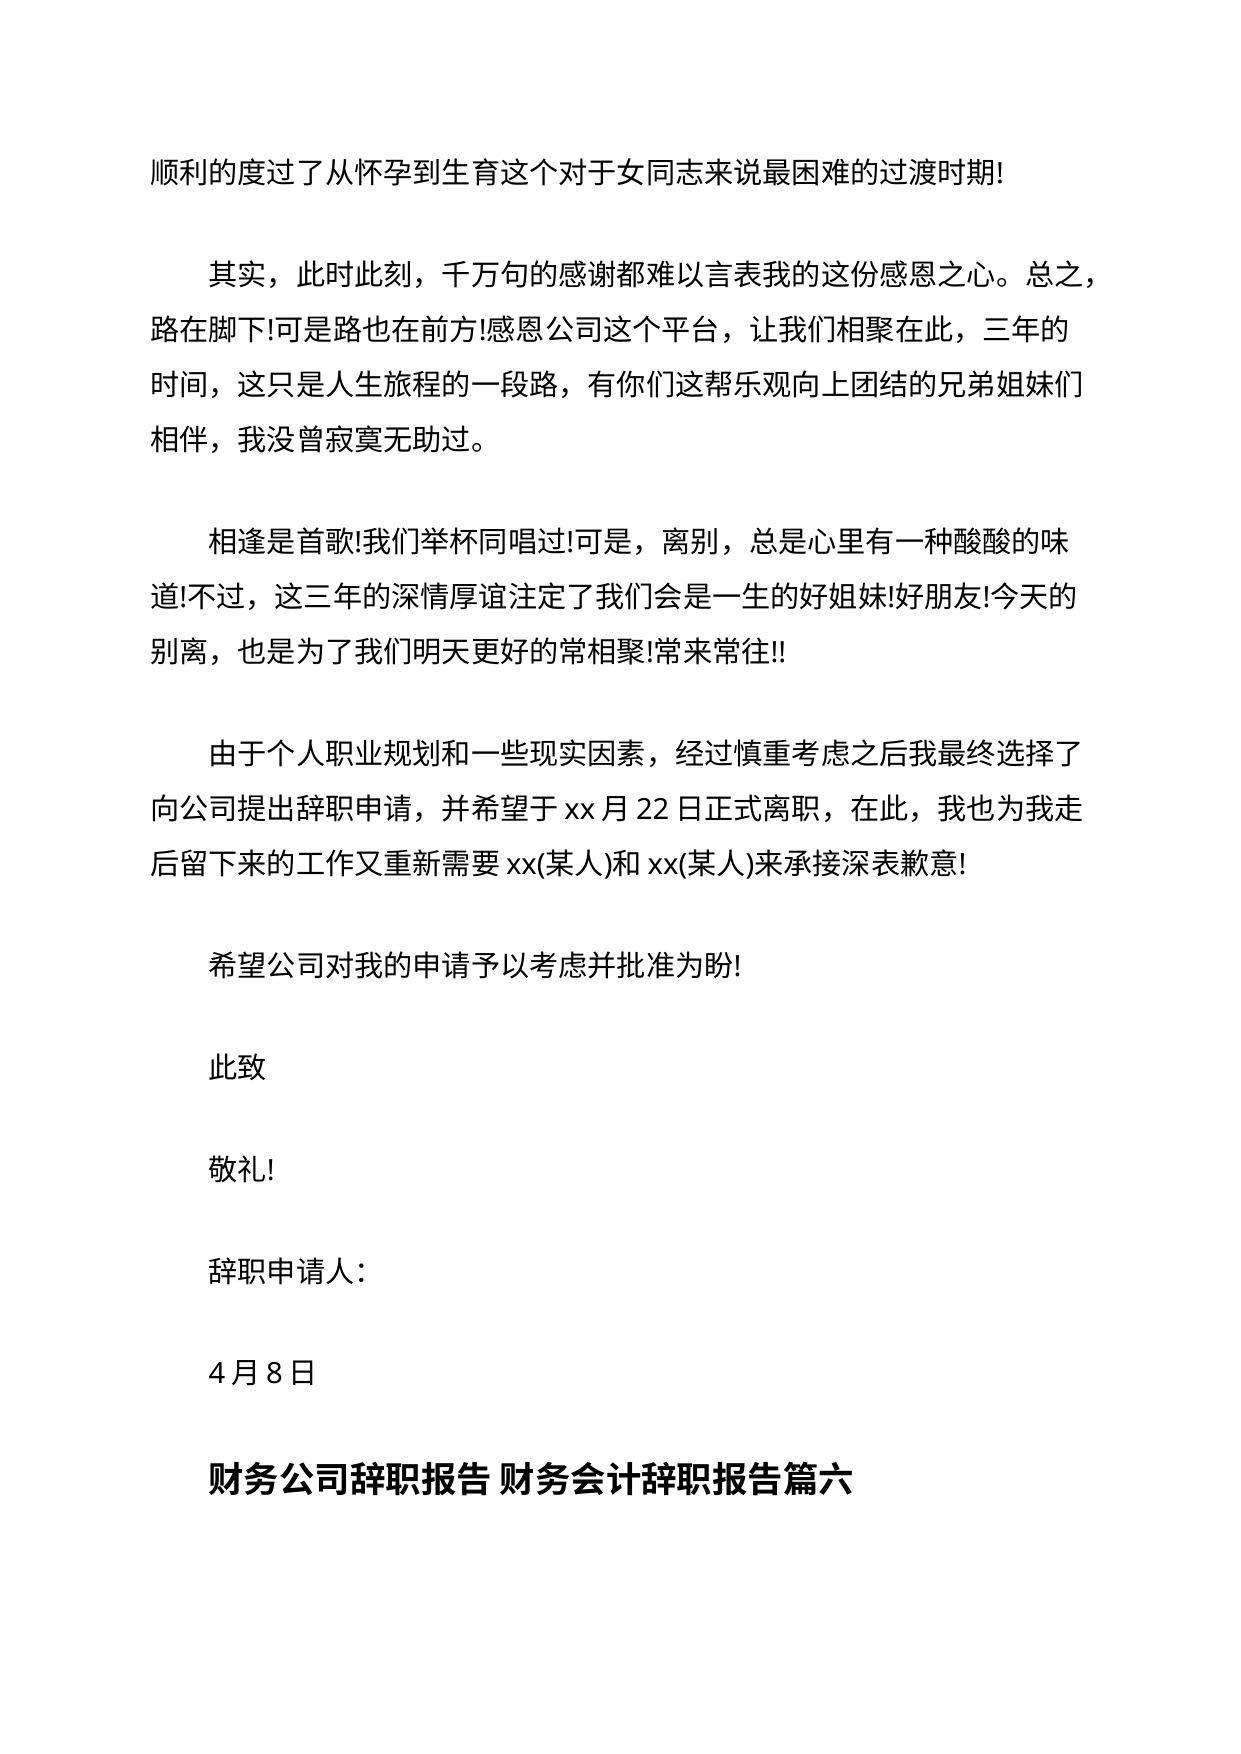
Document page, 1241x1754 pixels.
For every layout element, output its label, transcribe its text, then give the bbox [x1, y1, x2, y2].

text 希望公司对我的申请予以考虑并批准为盼! [150, 942, 1090, 985]
text 此致 [150, 1044, 1090, 1087]
text 其实，此时此刻，千万句的感谢都难以言表我的这份感恩之心。总之，路在脚下!可是路也在前方!感恩公司这个平台，让我们相聚在此，三年的时间，这只是人生旅程的一段路，有你们这帮乐观向上团结的兄弟姐妹们相伴，我没曾寂寞无助过。 [150, 252, 1090, 459]
text 辞职申请人： [150, 1248, 1090, 1290]
text 财务公司辞职报告 财务会计辞职报告篇六 [150, 1452, 1090, 1503]
text 相逢是首歌!我们举杯同唱过!可是，离别，总是心里有一种酸酸的味道!不过，这三年的深情厚谊注定了我们会是一生的好姐妹!好朋友!今天的别离，也是为了我们明天更好的常相聚!常来常往!! [150, 518, 1090, 671]
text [150, 150, 1090, 192]
text 由于个人职业规划和一些现实因素，经过慎重考虑之后我最终选择了向公司提出辞职申请，并希望于xx月22日正式离职，在此，我也为我走后留下来的工作又重新需要xx(某人)和xx(某人)来承接深表歉意! [150, 731, 1090, 883]
text 敬礼! [150, 1146, 1090, 1188]
text 4月8日 [150, 1350, 1090, 1392]
